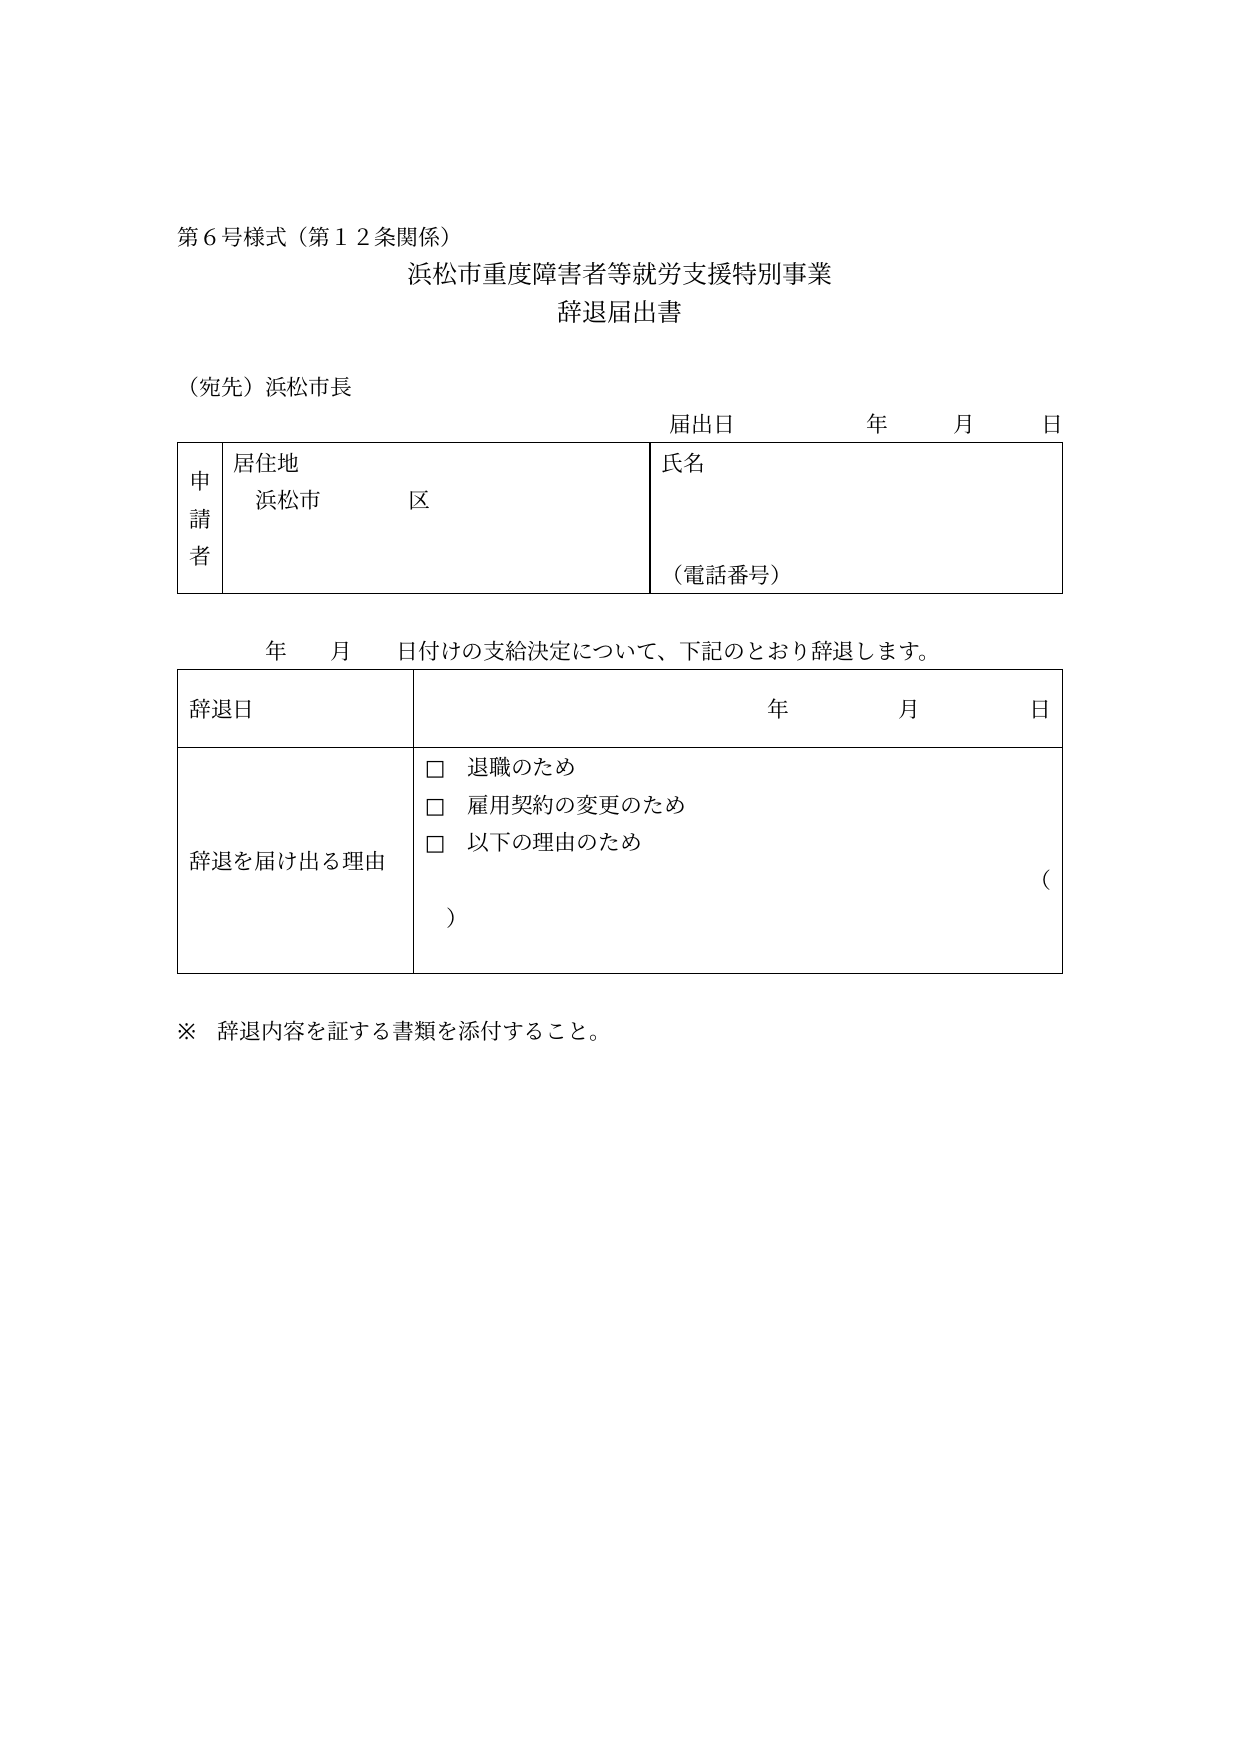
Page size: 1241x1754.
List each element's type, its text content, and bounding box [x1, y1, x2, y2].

table_cell □ 退職のため □ 雇用契約の変更のため □ 以下の理由のため （ ） [414, 748, 1062, 973]
table_header 氏名 （電話番号） [651, 443, 1062, 593]
text 浜松市重度障害者等就労支援特別事業 [177, 254, 1063, 292]
table_cell 辞退を届け出る理由 [178, 748, 413, 973]
text （宛先）浜松市長 [177, 367, 1063, 404]
text 年 月 日付けの支給決定について、下記のとおり辞退します。 [177, 631, 1063, 669]
text ※ 辞退内容を証する書類を添付すること。 [177, 1011, 1063, 1049]
table_header 辞退日 [178, 670, 413, 747]
text 第６号様式（第１２条関係） [177, 217, 1063, 254]
text 届出日 年 月 日 [177, 404, 1063, 442]
table_header 申請者 [178, 443, 222, 593]
table_header 居住地 浜松市 区 [223, 443, 649, 593]
table_header 年 月 日 [414, 670, 1062, 747]
text 辞退届出書 [177, 292, 1063, 329]
